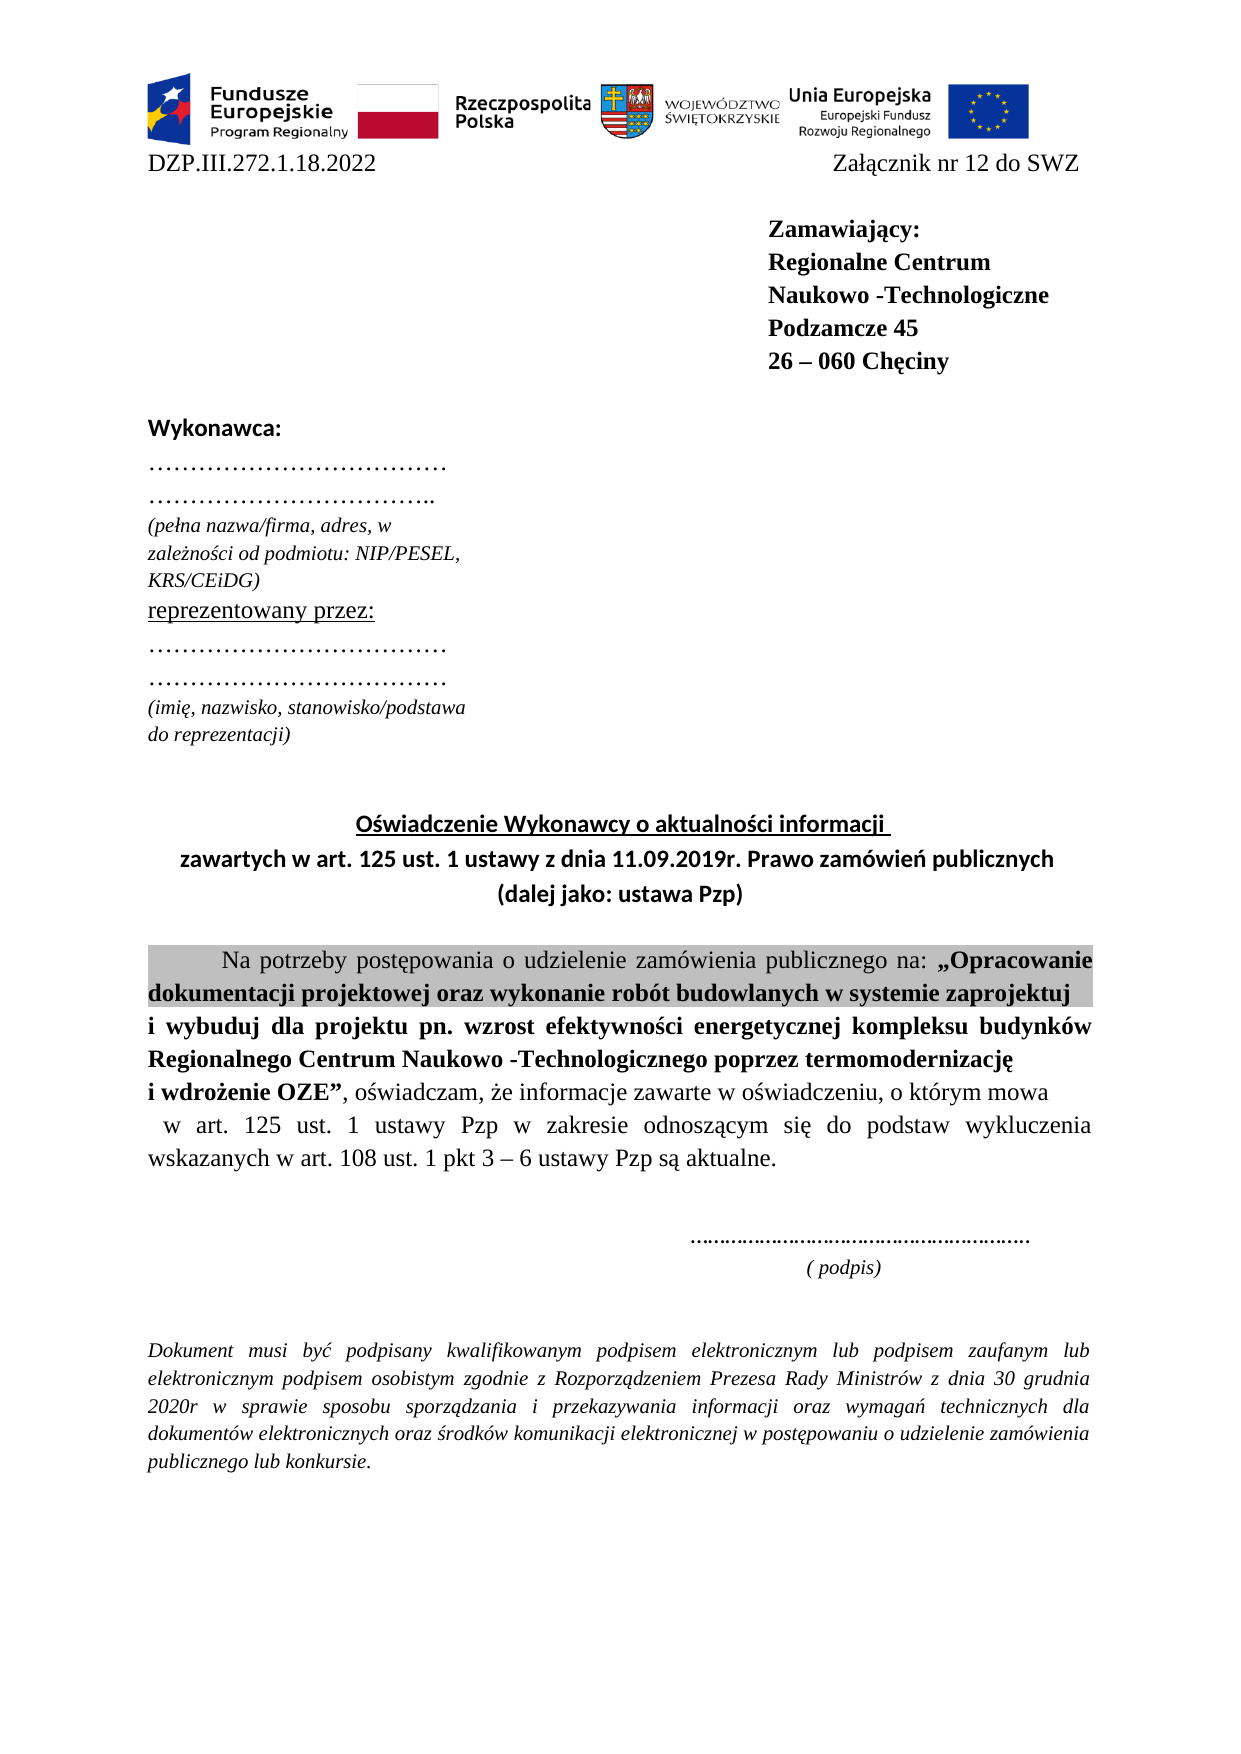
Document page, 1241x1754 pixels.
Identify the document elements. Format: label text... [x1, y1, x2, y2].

text DZP.III.272.1.18.2022 Załącznik nr 12 do SWZ [148, 148, 1088, 176]
text 26 – 060 Chęciny [768, 346, 1093, 374]
picture [600, 73, 780, 145]
text ……………………………………………………………… [148, 629, 472, 690]
text Na potrzeby postępowania o udzielenie zamówienia publicznego na: „Opracowanie dokumentacji projektowej oraz wykonanie robót budowlanych w systemie zaprojektuj [148, 945, 1093, 1007]
text i wdrożenie OZE”, oświadczam, że informacje zawarte w oświadczeniu, o którym mowa [148, 1077, 1093, 1106]
text ( podpis) [148, 1255, 1093, 1279]
text zawartych w art. 125 ust. 1 ustawy z dnia 11.09.2019r. Prawo zamówień publicznych (dalej jako: ustawa Pzp) [148, 843, 1093, 909]
text w art. 125 ust. 1 ustawy Pzp w zakresie odnoszącym się do podstaw wykluczenia wskazanych w art. 108 ust. 1 pkt 3 – 6 ustawy Pzp są aktualne. [148, 1111, 1093, 1172]
picture [357, 73, 591, 145]
text reprezentowany przez: [148, 596, 1093, 624]
text Regionalne Centrum Naukowo -Technologiczne [768, 247, 1093, 308]
text Podzamcze 45 [768, 313, 1093, 341]
text …………………………………………………………….. [148, 447, 472, 508]
text i wybuduj dla projektu pn. wzrost efektywności energetycznej kompleksu budynków Regionalnego Centrum Naukowo -Technologicznego poprzez termomodernizację [148, 1011, 1093, 1073]
text Wykonawca: [148, 412, 1093, 442]
picture [147, 73, 348, 145]
text Zamawiający: [694, 214, 1093, 242]
text (pełna nazwa/firma, adres, w zależności od podmiotu: NIP/PESEL, KRS/CEiDG) [148, 513, 472, 592]
text Oświadczenie Wykonawcy o aktualności informacji [148, 808, 1093, 839]
text Dokument musi być podpisany kwalifikowanym podpisem elektronicznym lub podpisem zaufanym lub elektronicznym podpisem osobistym zgodnie z Rozporządzeniem Prezesa Rady Ministrów z dnia 30 grudnia 2020r w sprawie sposobu sporządzania i przekazywania informacji oraz wymagań technicznych dla dokumentów elektronicznych oraz środków komunikacji elektronicznej w postępowaniu o udzielenie zamówienia publicznego lub konkursie. [148, 1338, 1093, 1473]
text ………………………………………………….. [148, 1220, 1093, 1250]
text (imię, nazwisko, stanowisko/podstawa do reprezentacji) [148, 695, 472, 746]
picture [789, 73, 1029, 145]
